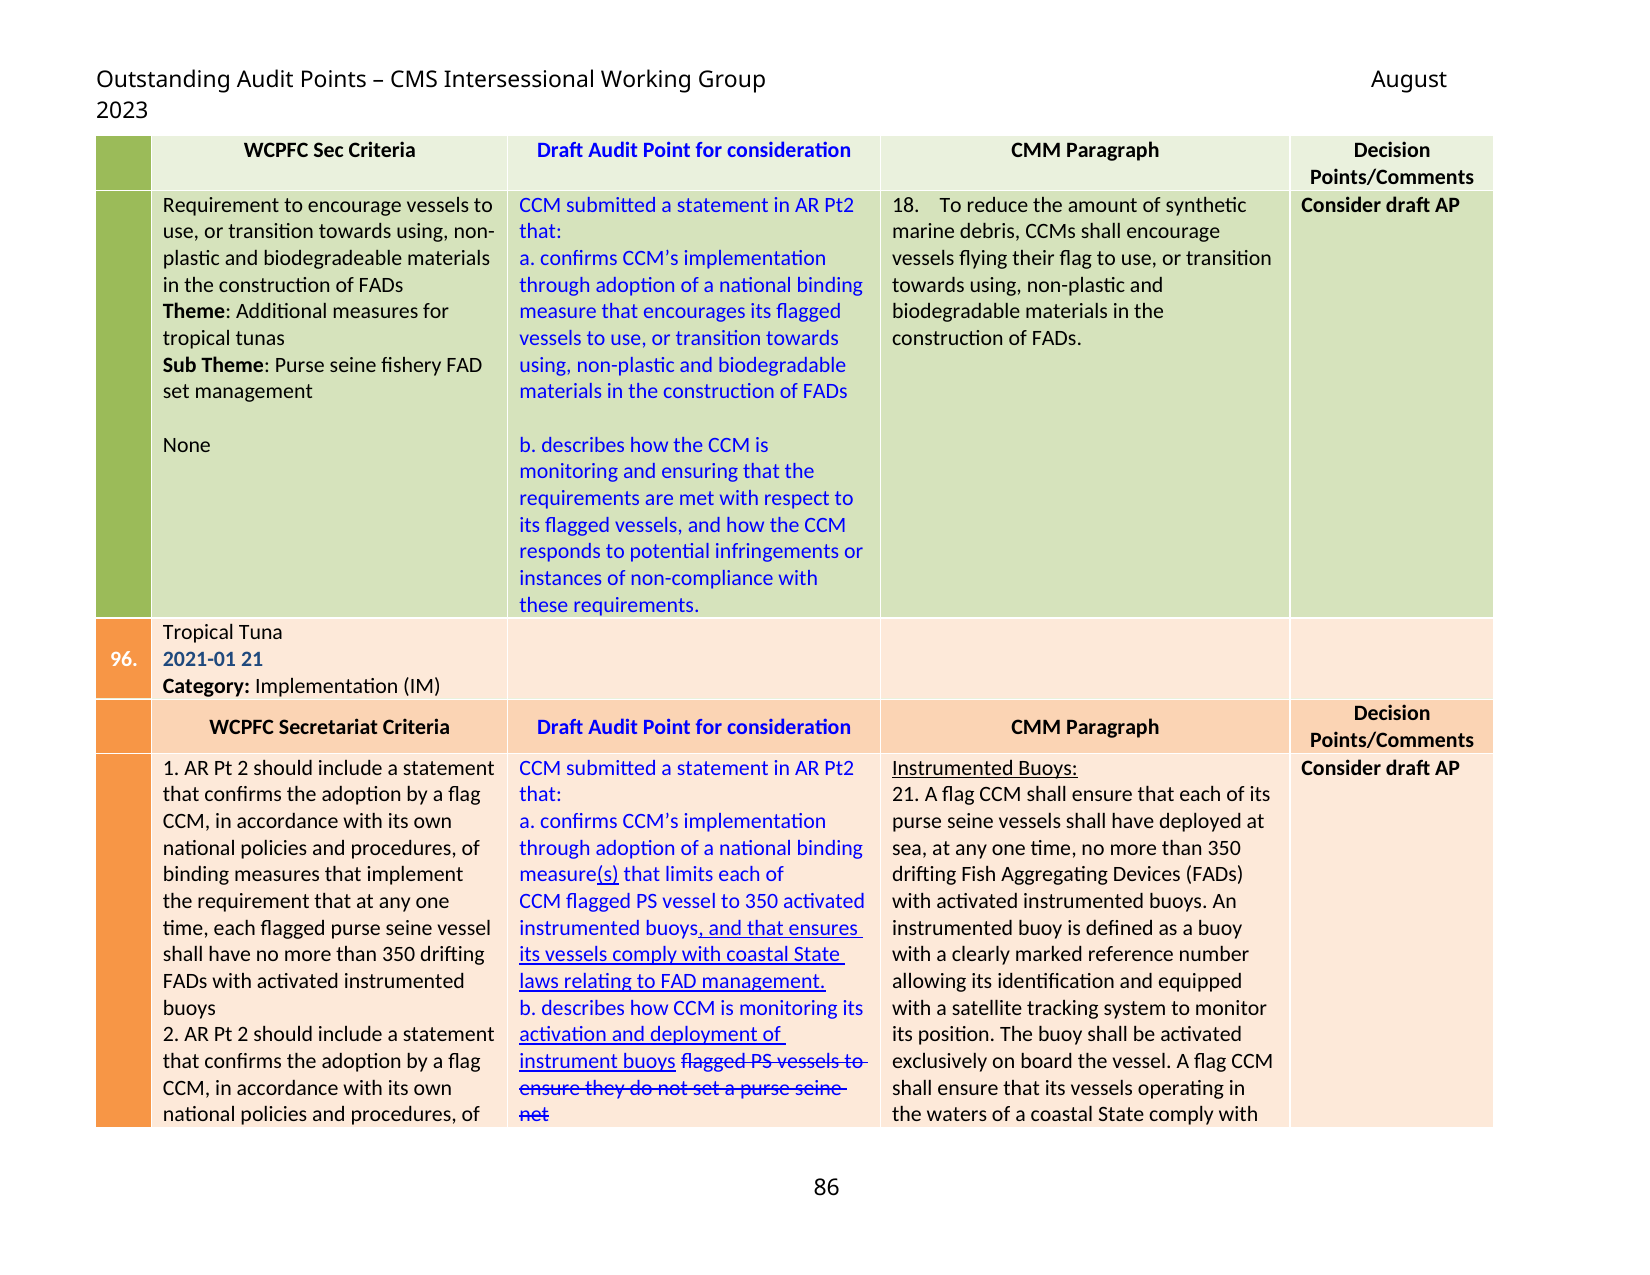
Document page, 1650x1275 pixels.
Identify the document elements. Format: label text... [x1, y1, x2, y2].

table_cell CCM submitted a statement in AR Pt2 that: a. confirms CCM’s implementation through adoption of a national binding measure that encourages its flagged vessels to use, or transition towards using, non-plastic and biodegradable materials in the construction of FADs b. describes how the CCM is monitoring and ensuring that the requirements are met with respect to its flagged vessels, and how the CCM responds to potential infringements or instances of non-compliance with these requirements. [508, 191, 880, 617]
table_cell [508, 754, 880, 1127]
table_cell Consider draft AP [1291, 754, 1493, 1127]
table_cell [96, 754, 151, 1127]
table_cell 96. [96, 619, 151, 698]
table_cell WCPFC Sec Criteria [152, 136, 507, 190]
table_cell 18. To reduce the amount of synthetic marine debris, CCMs shall encourage vessels flying their flag to use, or transition towards using, non-plastic and biodegradable materials in the construction of FADs. [881, 191, 1289, 617]
table_cell Decision Points/Comments [1291, 700, 1493, 753]
table_cell CMM Paragraph [881, 700, 1289, 753]
table_cell WCPFC Secretariat Criteria [152, 700, 507, 753]
table_cell [96, 191, 151, 617]
table_cell Draft Audit Point for consideration [508, 136, 880, 190]
table_cell Tropical Tuna 2021-01 21 Category: Implementation (IM) [152, 619, 507, 698]
table_cell [96, 700, 151, 753]
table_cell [881, 754, 1289, 1127]
table_cell CMM Paragraph [881, 136, 1289, 190]
table_cell [96, 136, 151, 190]
table_cell [508, 619, 880, 698]
table_cell Decision Points/Comments [1291, 136, 1493, 190]
table_cell Draft Audit Point for consideration [508, 700, 880, 753]
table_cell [152, 754, 507, 1127]
table_cell Requirement to encourage vessels to use, or transition towards using, non-plastic and biodegradeable materials in the construction of FADs Theme: Additional measures for tropical tunas Sub Theme: Purse seine fishery FAD set management None [152, 191, 507, 617]
table_cell [1291, 619, 1493, 698]
table_cell [881, 619, 1289, 698]
table_cell Consider draft AP [1291, 191, 1493, 617]
